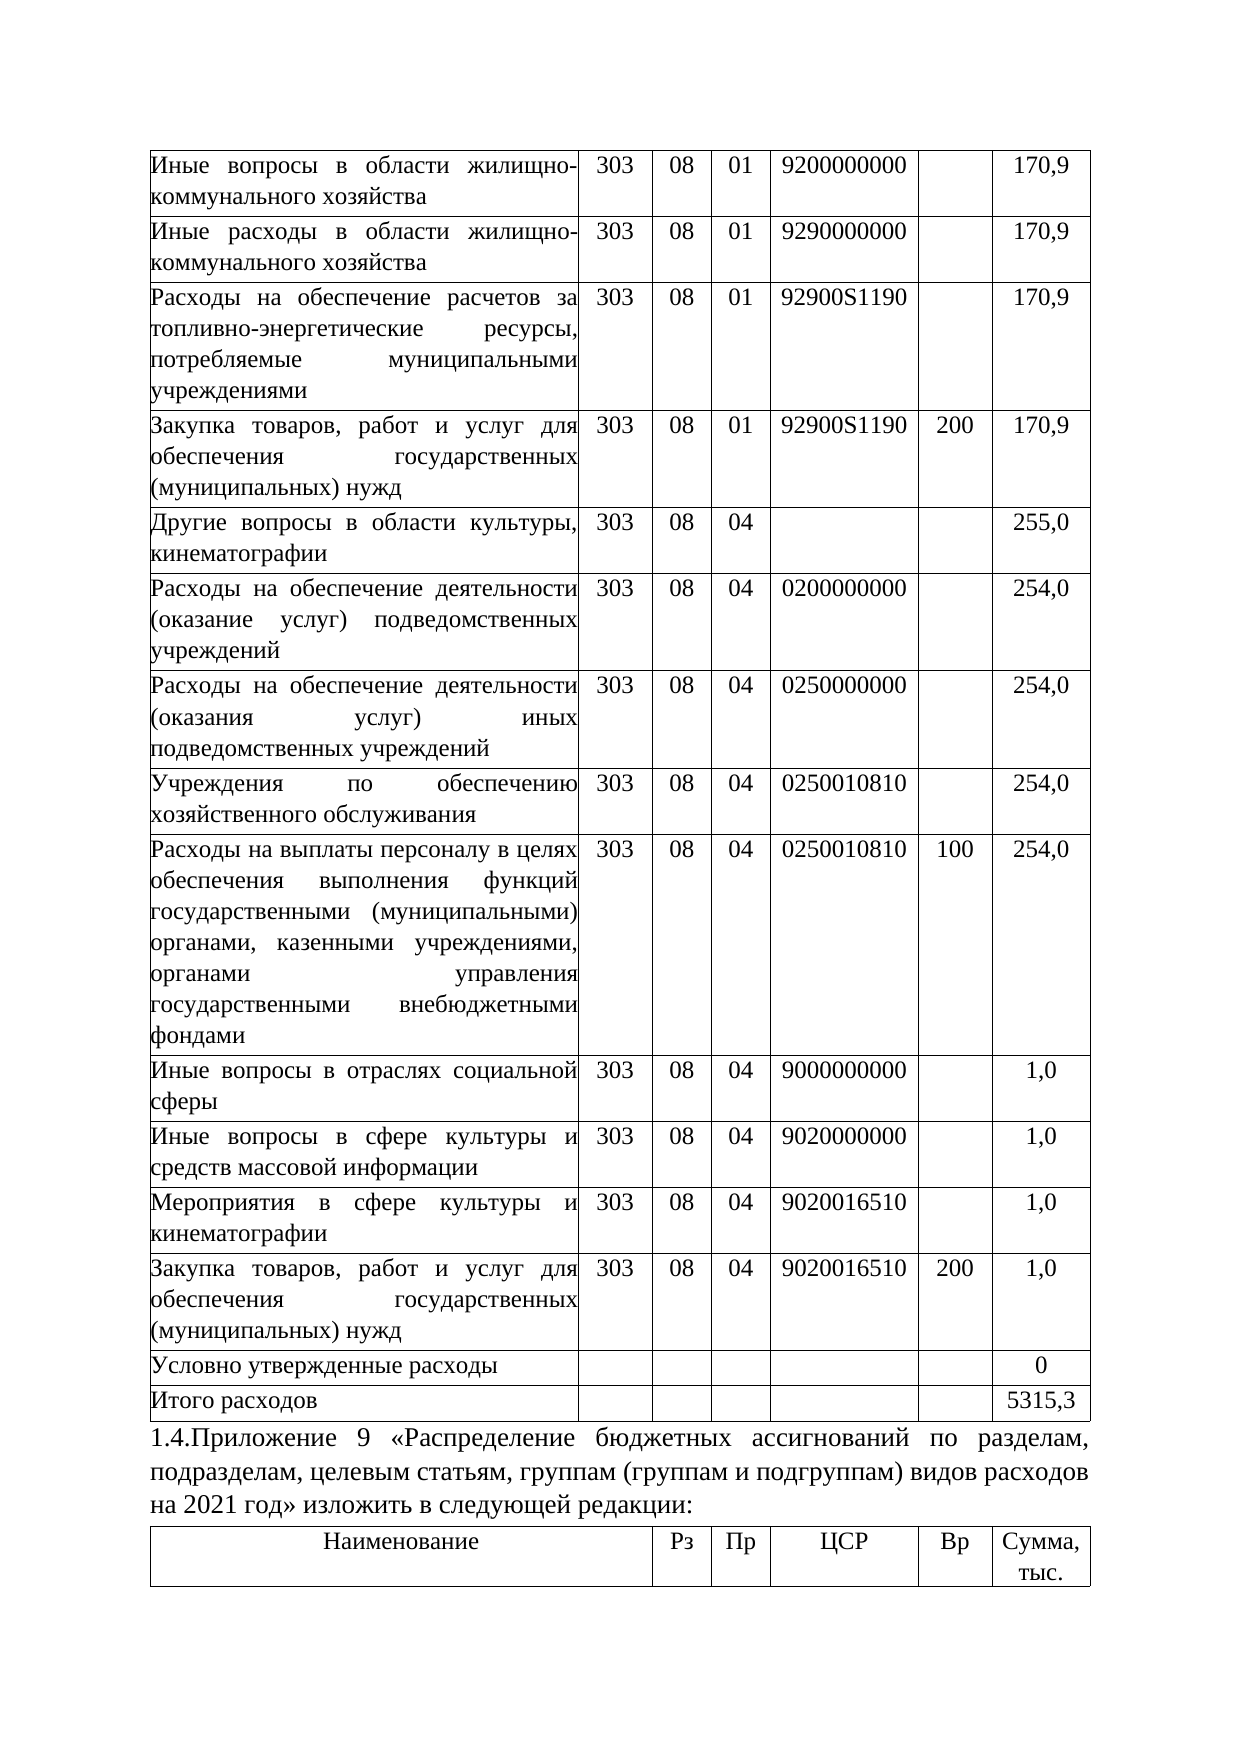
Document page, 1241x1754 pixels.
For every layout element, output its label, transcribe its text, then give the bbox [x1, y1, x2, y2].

table_cell 254,0 [993, 574, 1090, 670]
table_cell 9020000000 [771, 1122, 918, 1187]
table_cell Расходы на обеспечение расчетов за топливно-энергетические ресурсы, потребляемые муниципальными учреждениями [151, 283, 578, 410]
table_cell 0250000000 [771, 671, 918, 767]
table_cell Расходы на обеспечение деятельности (оказания услуг) иных подведомственных учреждений [151, 671, 578, 767]
table_cell Итого расходов [151, 1386, 578, 1421]
table_cell Другие вопросы в области культуры, кинематографии [151, 508, 578, 573]
table_cell [919, 574, 992, 670]
table_cell 08 [653, 769, 711, 833]
table_cell [579, 1351, 652, 1385]
table_header Вр [919, 1527, 992, 1586]
table_cell 08 [653, 574, 711, 670]
table_cell [919, 671, 992, 767]
table_cell 303 [579, 217, 652, 282]
table_cell [919, 1351, 992, 1385]
table_cell 01 [712, 217, 770, 282]
table_cell 254,0 [993, 835, 1090, 1055]
table_cell Иные вопросы в сфере культуры и средств массовой информации [151, 1122, 578, 1187]
table_cell 92900S1190 [771, 283, 918, 410]
table_cell 303 [579, 151, 652, 216]
table_cell 255,0 [993, 508, 1090, 573]
table_cell 9200000000 [771, 151, 918, 216]
table_cell 01 [712, 411, 770, 507]
table_cell 08 [653, 1254, 711, 1350]
table_cell Учреждения по обеспечению хозяйственного обслуживания [151, 769, 578, 833]
table_cell 01 [712, 151, 770, 216]
table_cell 303 [579, 1122, 652, 1187]
table_cell [919, 1056, 992, 1121]
table_cell [771, 1386, 918, 1421]
table_cell [712, 1386, 770, 1421]
table_cell 200 [919, 411, 992, 507]
table_cell [579, 1386, 652, 1421]
table_cell 1,0 [993, 1056, 1090, 1121]
table_header Наименование [151, 1527, 652, 1586]
table_header ЦСР [771, 1527, 918, 1586]
table_cell 08 [653, 217, 711, 282]
table_cell 303 [579, 574, 652, 670]
table_cell Иные вопросы в отраслях социальной сферы [151, 1056, 578, 1121]
table_cell 92900S1190 [771, 411, 918, 507]
table_cell 303 [579, 769, 652, 833]
table_cell [771, 508, 918, 573]
table_cell 303 [579, 1254, 652, 1350]
table_cell 08 [653, 1056, 711, 1121]
table_header Пр [712, 1527, 770, 1586]
table_cell Иные вопросы в области жилищно-коммунального хозяйства [151, 151, 578, 216]
table_cell 1,0 [993, 1122, 1090, 1187]
table_cell 9290000000 [771, 217, 918, 282]
table_cell 254,0 [993, 671, 1090, 767]
table_cell 0250010810 [771, 769, 918, 833]
table_cell 170,9 [993, 283, 1090, 410]
table_cell 303 [579, 1188, 652, 1253]
table_header Рз [653, 1527, 711, 1586]
table_cell 303 [579, 671, 652, 767]
table_cell 08 [653, 151, 711, 216]
table_cell 08 [653, 1188, 711, 1253]
text 1.4.Приложение 9 «Распределение бюджетных ассигнований по разделам, подразделам, целевым статьям, группам (группам и подгруппам) видов расходов на 2021 год» изложить в следующей редакции: [150, 1422, 1090, 1519]
table_cell 04 [712, 671, 770, 767]
table_cell Условно утвержденные расходы [151, 1351, 578, 1385]
table_cell 08 [653, 1122, 711, 1187]
table_cell 303 [579, 508, 652, 573]
table_cell [653, 1386, 711, 1421]
table_cell 04 [712, 1254, 770, 1350]
table_cell [919, 217, 992, 282]
table_cell 100 [919, 835, 992, 1055]
table_cell [771, 1351, 918, 1385]
table_cell [919, 508, 992, 573]
table_cell [919, 151, 992, 216]
table_cell 9020016510 [771, 1188, 918, 1253]
table_cell 04 [712, 835, 770, 1055]
table_header Сумма, тыс. рублей [993, 1527, 1090, 1586]
table_cell 04 [712, 1188, 770, 1253]
table_cell 0250010810 [771, 835, 918, 1055]
table_cell Закупка товаров, работ и услуг для обеспечения государственных (муниципальных) нужд [151, 1254, 578, 1350]
table_cell 08 [653, 411, 711, 507]
table_cell 303 [579, 835, 652, 1055]
table_cell Закупка товаров, работ и услуг для обеспечения государственных (муниципальных) нужд [151, 411, 578, 507]
table_cell 0200000000 [771, 574, 918, 670]
table_cell 303 [579, 411, 652, 507]
table_cell 01 [712, 283, 770, 410]
table_cell [919, 1188, 992, 1253]
table_cell 170,9 [993, 217, 1090, 282]
table_cell 5315,3 [993, 1386, 1090, 1421]
table_cell 200 [919, 1254, 992, 1350]
table_cell 254,0 [993, 769, 1090, 833]
table_cell 04 [712, 1056, 770, 1121]
table_cell 08 [653, 508, 711, 573]
table_cell 08 [653, 835, 711, 1055]
table_cell 170,9 [993, 411, 1090, 507]
table_cell 303 [579, 283, 652, 410]
table_cell [919, 1386, 992, 1421]
table_cell [919, 1122, 992, 1187]
table_cell Расходы на выплаты персоналу в целях обеспечения выполнения функций государственными (муниципальными) органами, казенными учреждениями, органами управления государственными внебюджетными фондами [151, 835, 578, 1055]
table_cell 04 [712, 508, 770, 573]
table_cell Иные расходы в области жилищно-коммунального хозяйства [151, 217, 578, 282]
table_cell 1,0 [993, 1254, 1090, 1350]
table_cell 170,9 [993, 151, 1090, 216]
table_cell 04 [712, 1122, 770, 1187]
table_cell 08 [653, 283, 711, 410]
table_cell 04 [712, 574, 770, 670]
table_cell 303 [579, 1056, 652, 1121]
table_cell [712, 1351, 770, 1385]
table_cell 04 [712, 769, 770, 833]
table_cell Расходы на обеспечение деятельности (оказание услуг) подведомственных учреждений [151, 574, 578, 670]
table_cell 08 [653, 671, 711, 767]
table_cell Мероприятия в сфере культуры и кинематографии [151, 1188, 578, 1253]
table_cell 9020016510 [771, 1254, 918, 1350]
table_cell [653, 1351, 711, 1385]
table_cell 0 [993, 1351, 1090, 1385]
table_cell [919, 769, 992, 833]
table_cell [919, 283, 992, 410]
table_cell 1,0 [993, 1188, 1090, 1253]
table_cell 9000000000 [771, 1056, 918, 1121]
